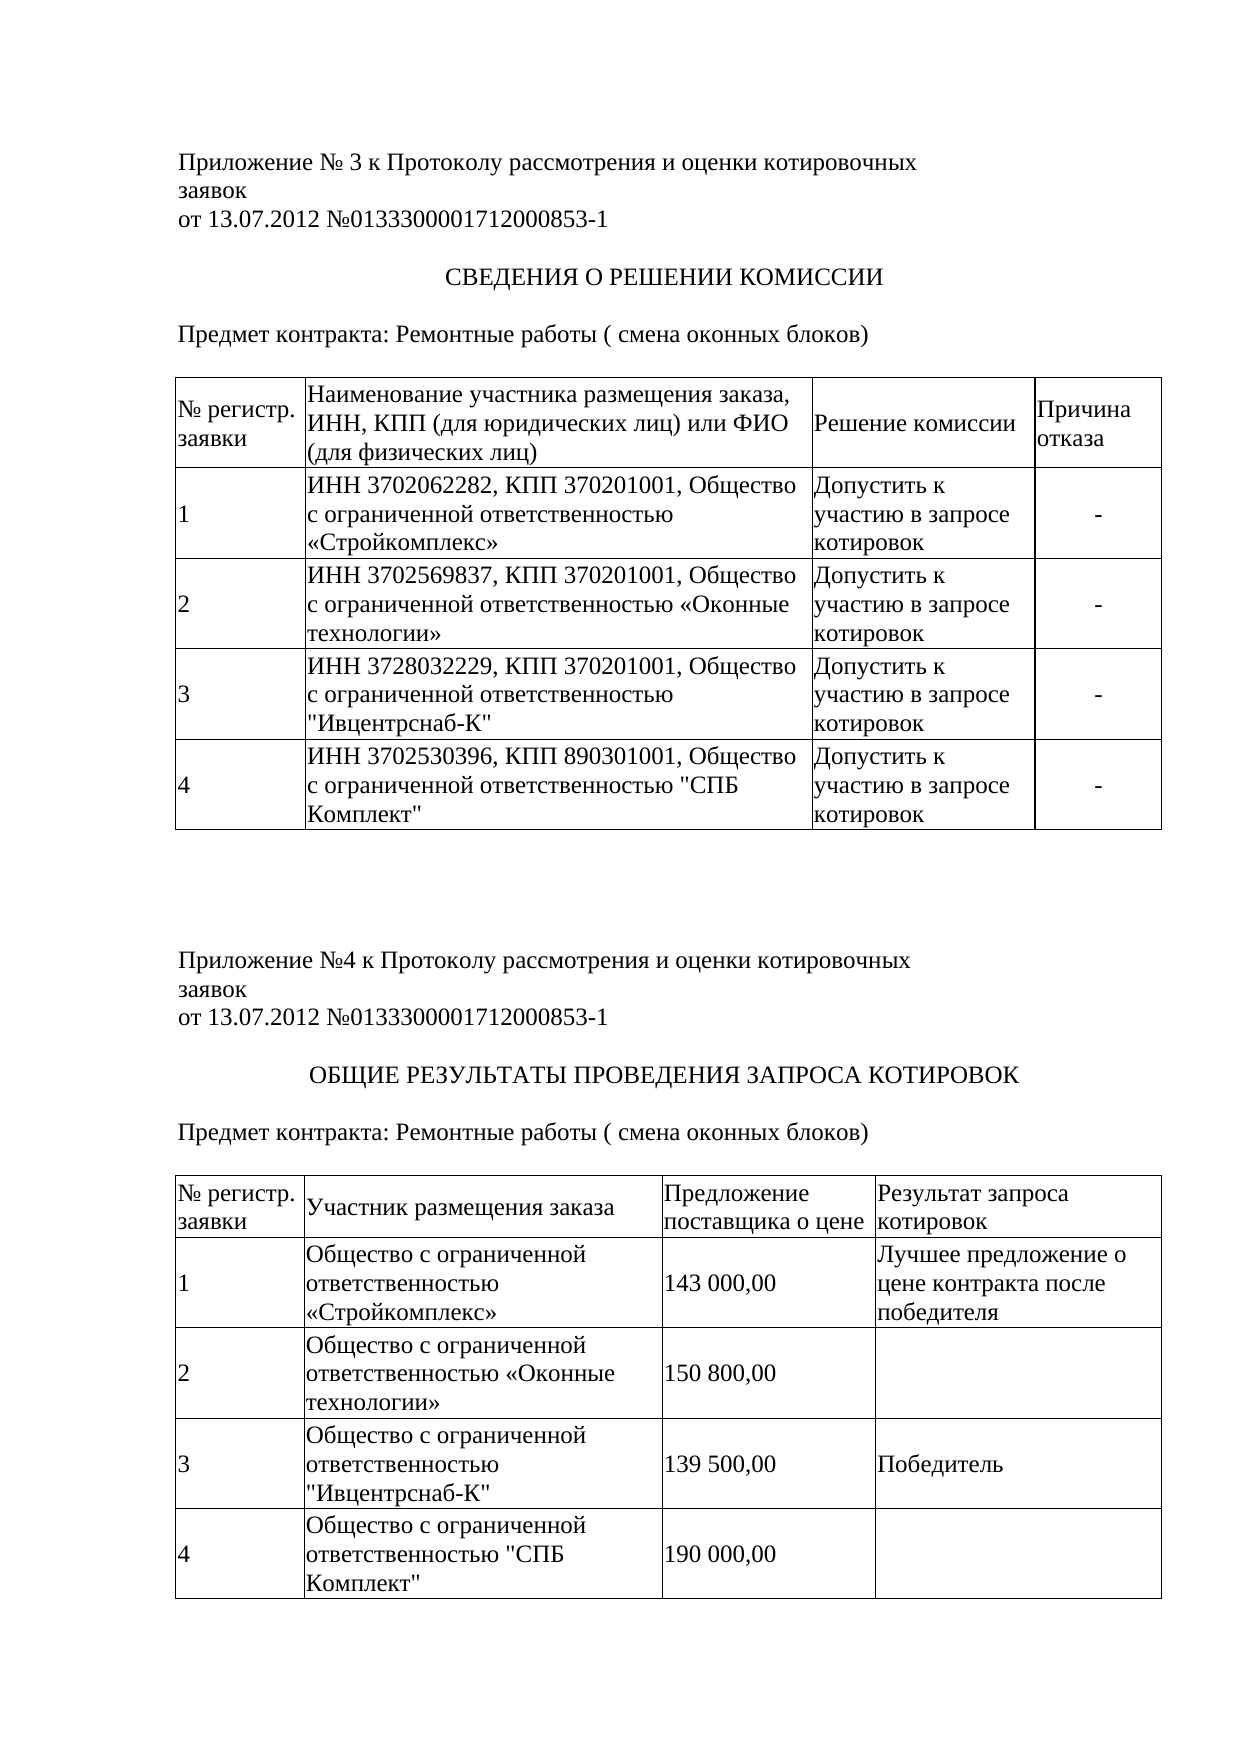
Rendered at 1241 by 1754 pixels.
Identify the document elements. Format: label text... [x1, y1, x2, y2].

table_cell Допустить к участию в запросе котировок [813, 740, 1034, 829]
table_cell Общество с ограниченной ответственностью «Оконные технологии» [305, 1328, 662, 1417]
table_cell 1 [176, 1238, 304, 1327]
table_cell 3 [176, 649, 305, 738]
table_cell ИНН 3702569837, КПП 370201001, Общество с ограниченной ответственностью «Оконные технологии» [306, 559, 812, 648]
table_cell 3 [176, 1419, 304, 1508]
table_cell 1 [176, 468, 305, 558]
table_cell 4 [176, 740, 305, 829]
table_cell [876, 1328, 1161, 1417]
table_cell 2 [176, 559, 305, 648]
table_cell 150 800,00 [663, 1328, 875, 1417]
table_cell Общество с ограниченной ответственностью "СПБ Комплект" [305, 1509, 662, 1598]
table_cell - [1036, 468, 1161, 558]
table_header Участник размещения заказа [305, 1176, 662, 1237]
table_cell Победитель [876, 1419, 1161, 1508]
table_cell 190 000,00 [663, 1509, 875, 1598]
text ОБЩИЕ РЕЗУЛЬТАТЫ ПРОВЕДЕНИЯ ЗАПРОСА КОТИРОВОК [177, 1060, 1152, 1089]
table_cell [876, 1509, 1161, 1598]
table_cell - [1036, 559, 1161, 648]
table_cell Общество с ограниченной ответственностью «Стройкомплекс» [305, 1238, 662, 1327]
table_header Наименование участника размещения заказа, ИНН, КПП (для юридических лиц) или ФИО (для физических лиц) [306, 378, 812, 467]
table_header № регистр. заявки [176, 1176, 304, 1237]
table_cell Общество с ограниченной ответственностью "Ивцентрснаб-К" [305, 1419, 662, 1508]
table_cell 143 000,00 [663, 1238, 875, 1327]
table_header № регистр. заявки [176, 378, 305, 467]
table_cell - [1036, 649, 1161, 738]
table_header Решение комиссии [813, 378, 1034, 467]
table_header Приложение № 3 к Протоколу рассмотрения и оценки котировочных заявок от 13.07.2012 №0133300001712000853-1 [178, 147, 992, 233]
text Предмет контракта: Ремонтные работы ( смена оконных блоков) [177, 319, 1152, 348]
table_header Предложение поставщика о цене [663, 1176, 875, 1237]
table_cell ИНН 3728032229, КПП 370201001, Общество с ограниченной ответственностью "Ивцентрснаб-К" [306, 649, 812, 738]
table_cell Допустить к участию в запросе котировок [813, 559, 1034, 648]
table_cell 2 [176, 1328, 304, 1417]
table_cell - [1036, 740, 1161, 829]
table_header Причина отказа [1036, 378, 1161, 467]
table_header Результат запроса котировок [876, 1176, 1161, 1237]
table_cell 4 [176, 1509, 304, 1598]
table_cell Лучшее предложение о цене контракта после победителя [876, 1238, 1161, 1327]
table_cell Допустить к участию в запросе котировок [813, 649, 1034, 738]
table_cell ИНН 3702530396, КПП 890301001, Общество с ограниченной ответственностью "СПБ Комплект" [306, 740, 812, 829]
text СВЕДЕНИЯ О РЕШЕНИИ КОМИССИИ [177, 262, 1152, 291]
table_cell 139 500,00 [663, 1419, 875, 1508]
text Предмет контракта: Ремонтные работы ( смена оконных блоков) [177, 1117, 1152, 1146]
table_header Приложение №4 к Протоколу рассмотрения и оценки котировочных заявок от 13.07.2012 №0133300001712000853-1 [178, 945, 986, 1031]
table_cell ИНН 3702062282, КПП 370201001, Общество с ограниченной ответственностью «Стройкомплекс» [306, 468, 812, 558]
table_cell Допустить к участию в запросе котировок [813, 468, 1034, 558]
